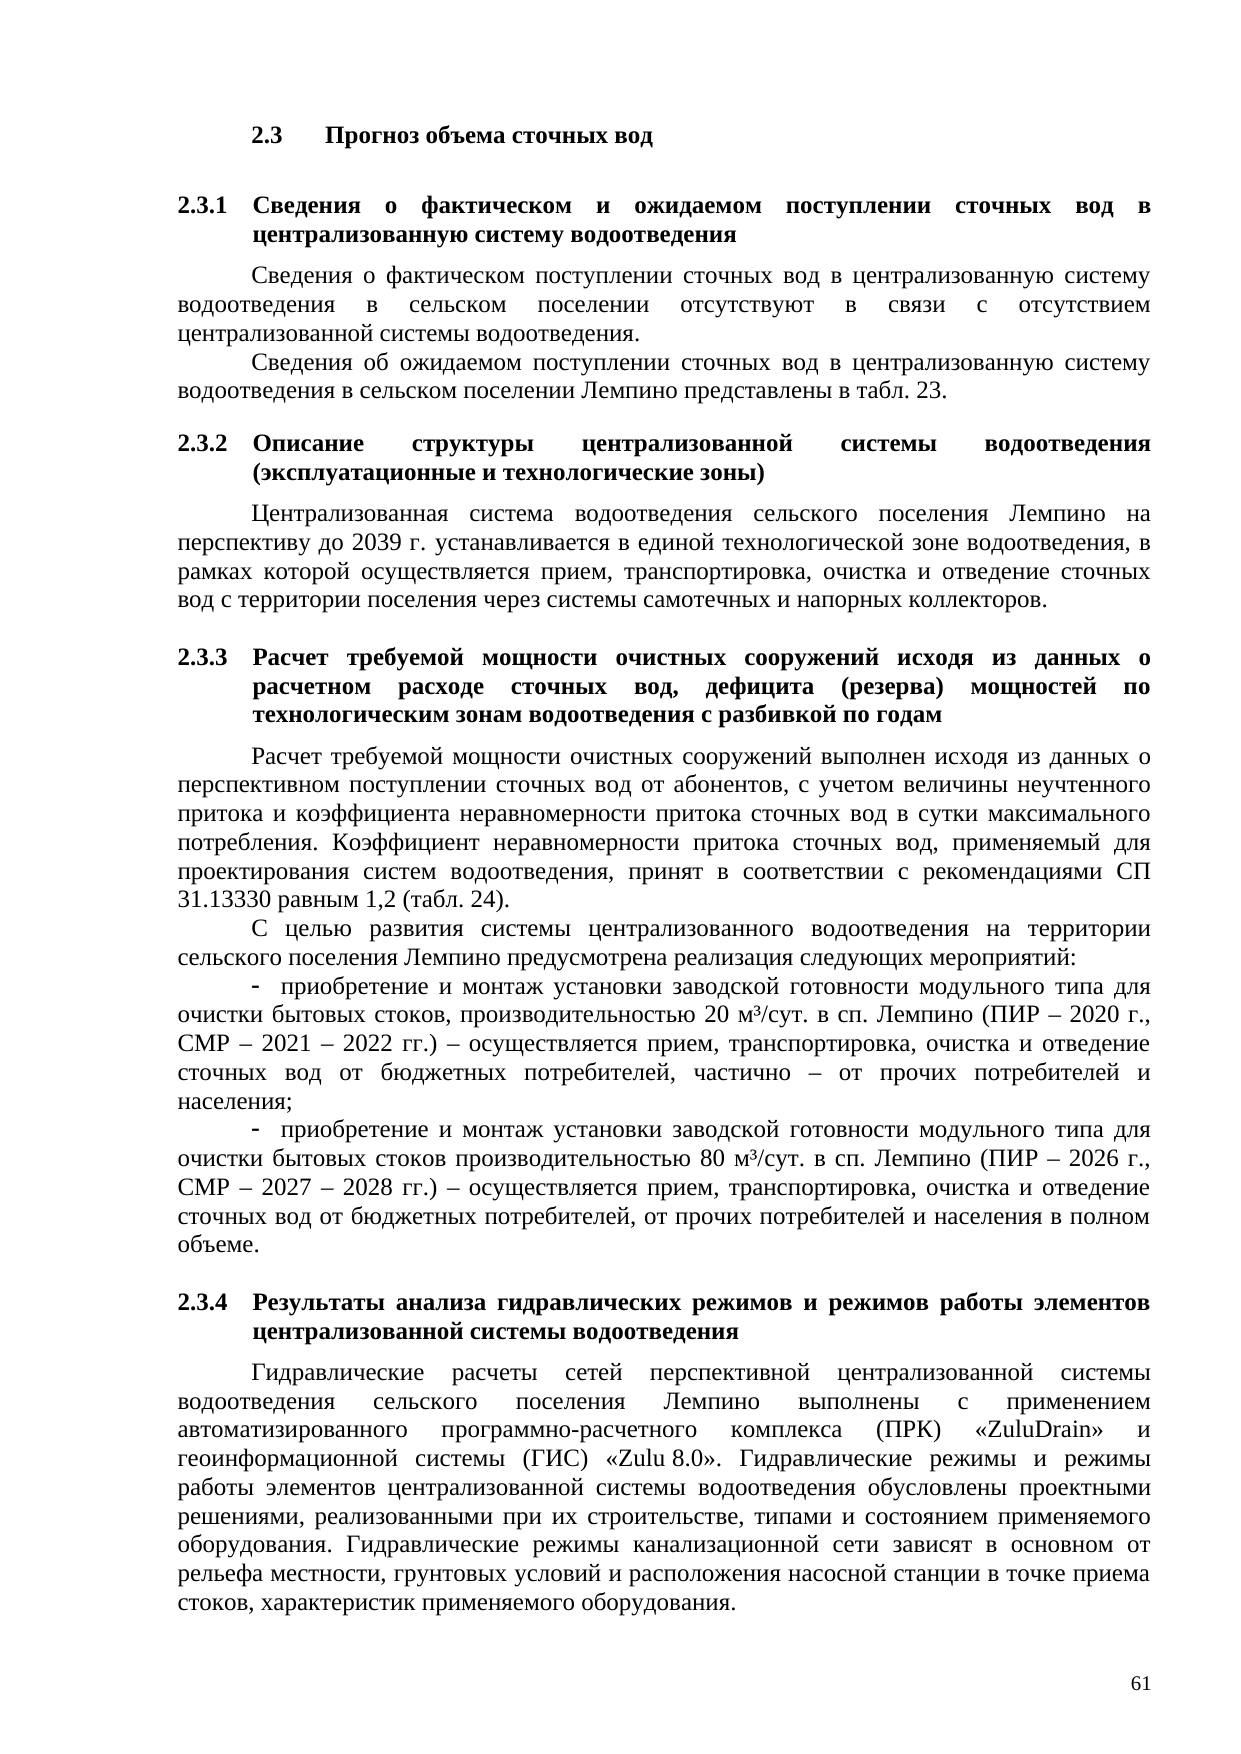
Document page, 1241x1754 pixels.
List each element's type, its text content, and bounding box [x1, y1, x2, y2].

text Сведения о фактическом поступлении сточных вод в централизованную систему водоотведения в сельском поселении отсутствуют в связи с отсутствием централизованной системы водоотведения. [177, 261, 1152, 347]
text С целью развития системы централизованного водоотведения на территории сельского поселения Лемпино предусмотрена реализация следующих мероприятий: [177, 913, 1152, 971]
text Централизованная система водоотведения сельского поселения Лемпино на перспективу до 2039 г. устанавливается в единой технологической зоне водоотведения, в рамках которой осуществляется прием, транспортировка, очистка и отведение сточных вод с территории поселения через системы самотечных и напорных коллекторов. [177, 498, 1152, 613]
list приобретение и монтаж установки заводской готовности модульного типа для очистки бытовых стоков, производительностью 20 м³/сут. в сп. Лемпино (ПИР – 2020 г., СМР – 2021 – 2022 гг.) – осуществляется прием, транспортировка, очистка и отведение сточных вод от бюджетных потребителей, частично – от прочих потребителей и населения; [177, 971, 1152, 1114]
subtitle Результаты анализа гидравлических режимов и режимов работы элементов централизованной системы водоотведения [177, 1287, 1152, 1344]
text Гидравлические расчеты сетей перспективной централизованной системы водоотведения сельского поселения Лемпино выполнены с применением автоматизированного программно-расчетного комплекса (ПРК) «ZuluDrain» и геоинформационной системы (ГИС) «Zulu 8.0». Гидравлические режимы и режимы работы элементов централизованной системы водоотведения обусловлены проектными решениями, реализованными при их строительстве, типами и состоянием применяемого оборудования. Гидравлические режимы канализационной сети зависят в основном от рельефа местности, грунтовых условий и расположения насосной станции в точке приема стоков, характеристик применяемого оборудования. [177, 1357, 1152, 1616]
subtitle Прогноз объема сточных вод [251, 121, 1152, 149]
subtitle Сведения о фактическом и ожидаемом поступлении сточных вод в централизованную систему водоотведения [177, 191, 1152, 248]
list приобретение и монтаж установки заводской готовности модульного типа для очистки бытовых стоков производительностью 80 м³/сут. в сп. Лемпино (ПИР – 2026 г., СМР – 2027 – 2028 гг.) – осуществляется прием, транспортировка, очистка и отведение сточных вод от бюджетных потребителей, от прочих потребителей и населения в полном объеме. [177, 1114, 1152, 1258]
subtitle Расчет требуемой мощности очистных сооружений исходя из данных о расчетном расходе сточных вод, дефицита (резерва) мощностей по технологическим зонам водоотведения с разбивкой по годам [177, 642, 1152, 728]
text Сведения об ожидаемом поступлении сточных вод в централизованную систему водоотведения в сельском поселении Лемпино представлены в табл. 23. [177, 347, 1152, 404]
subtitle Описание структуры централизованной системы водоотведения (эксплуатационные и технологические зоны) [177, 428, 1152, 486]
text Расчет требуемой мощности очистных сооружений выполнен исходя из данных о перспективном поступлении сточных вод от абонентов, с учетом величины неучтенного притока и коэффициента неравномерности притока сточных вод в сутки максимального потребления. Коэффициент неравномерности притока сточных вод, применяемый для проектирования систем водоотведения, принят в соответствии с рекомендациями СП 31.13330 равным 1,2 (табл. 24). [177, 741, 1152, 913]
